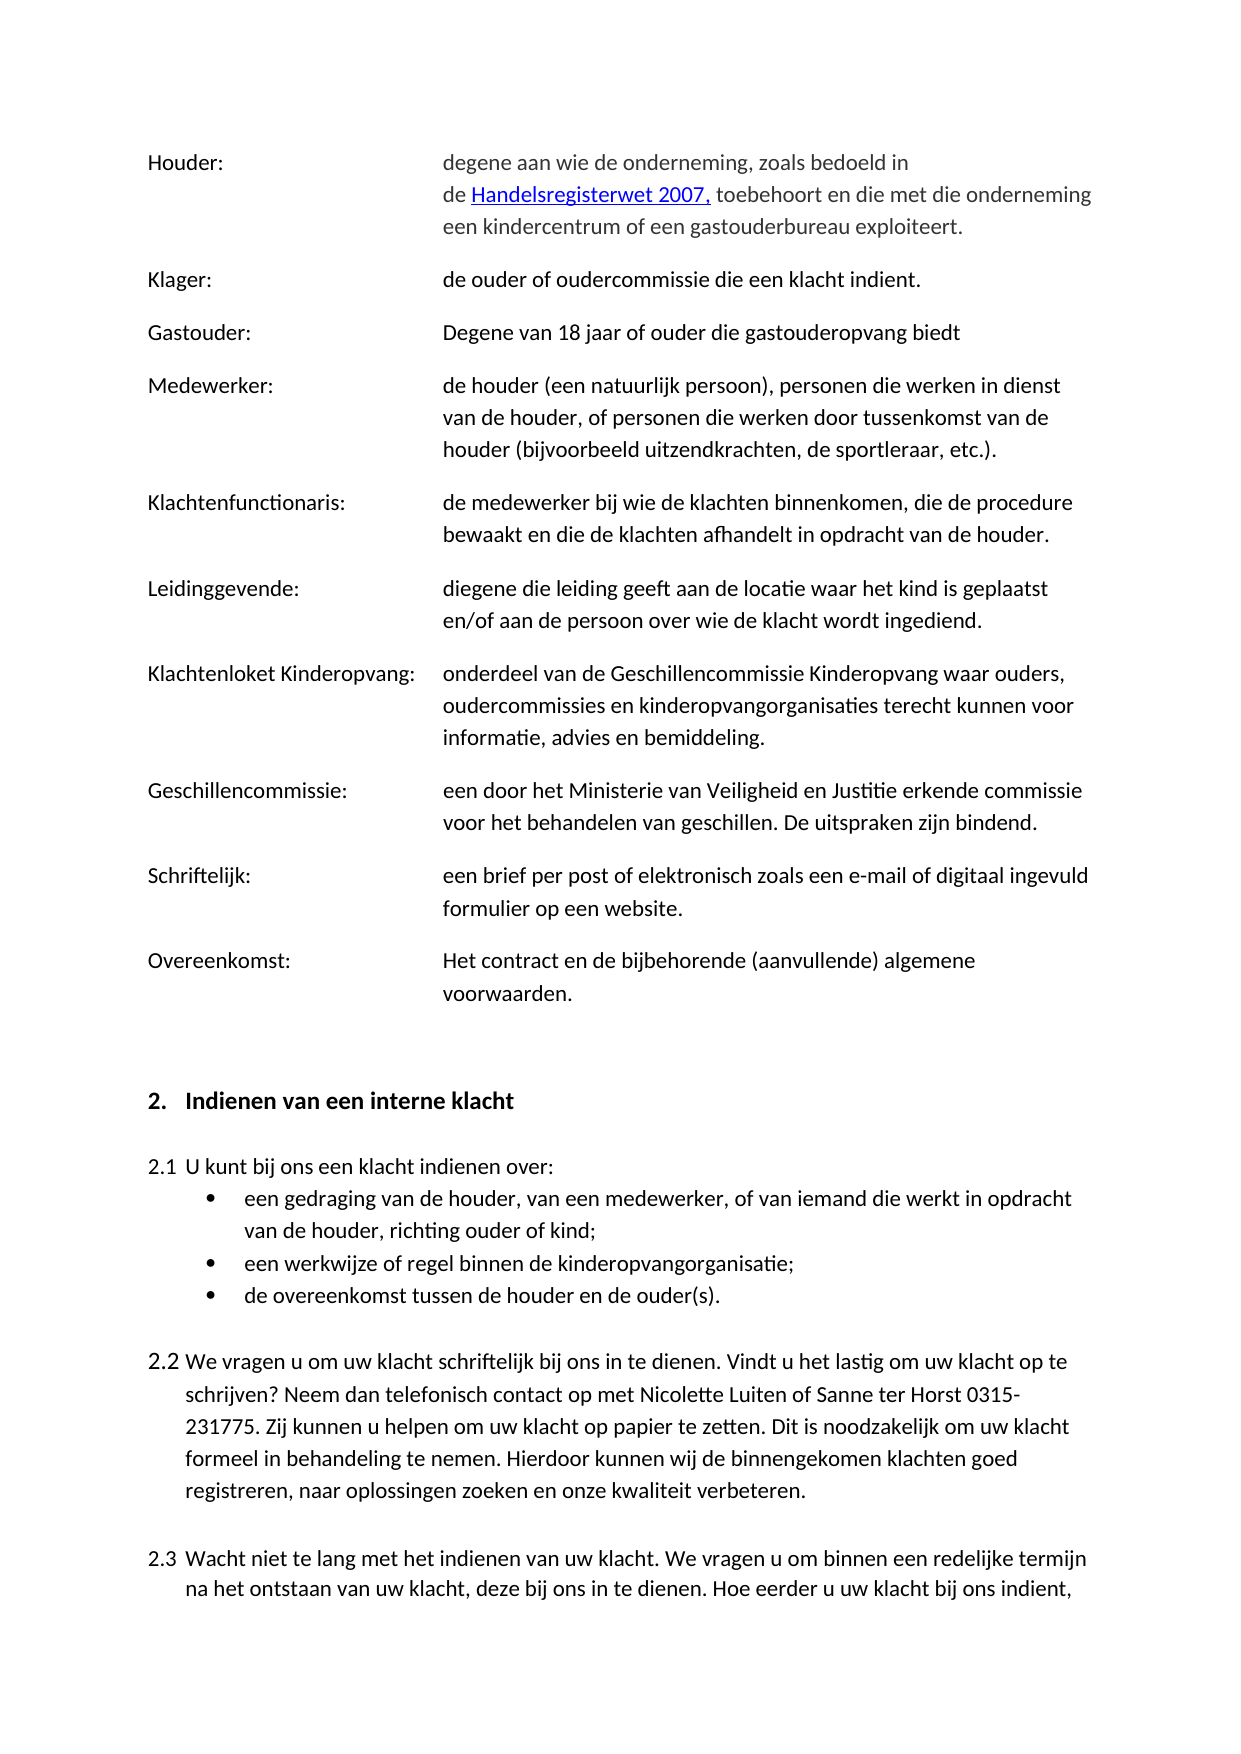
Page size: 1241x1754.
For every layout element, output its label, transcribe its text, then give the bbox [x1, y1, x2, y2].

list We vragen u om uw klacht schriftelijk bij ons in te dienen. Vindt u het lastig om uw klacht op te schrijven? Neem dan telefonisch contact op met Nicolette Luiten of Sanne ter Horst 0315-231775. Zij kunnen u helpen om uw klacht op papier te zetten. Dit is noodzakelijk om uw klacht formeel in behandeling te nemen. Hierdoor kunnen wij de binnengekomen klachten goed registreren, naar oplossingen zoeken en onze kwaliteit verbeteren. [148, 1345, 1093, 1504]
text Gastouder: Degene van 18 jaar of ouder die gastouderopvang biedt [148, 318, 1093, 346]
text Houder: degene aan wie de onderneming, zoals bedoeld in de Handelsregisterwet 2007, toebehoort en die met die onderneming een kindercentrum of een gastouderbureau exploiteert. [148, 148, 1093, 240]
list de overeenkomst tussen de houder en de ouder(s). [207, 1281, 1093, 1309]
text Geschillencommissie: een door het Ministerie van Veiligheid en Justitie erkende commissie voor het behandelen van geschillen. De uitspraken zijn bindend. [148, 776, 1093, 836]
text Medewerker: de houder (een natuurlijk persoon), personen die werken in dienst van de houder, of personen die werken door tussenkomst van de houder (bijvoorbeeld uitzendkrachten, de sportleraar, etc.). [148, 371, 1093, 463]
text Leidinggevende: diegene die leiding geeft aan de locatie waar het kind is geplaatst en/of aan de persoon over wie de klacht wordt ingediend. [148, 574, 1093, 634]
text Overeenkomst: Het contract en de bijbehorende (aanvullende) algemene voorwaarden. [148, 947, 1093, 1007]
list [148, 1544, 1093, 1602]
text Klachtenfunctionaris: de medewerker bij wie de klachten binnenkomen, die de procedure bewaakt en die de klachten afhandelt in opdracht van de houder. [148, 488, 1093, 549]
text Klachtenloket Kinderopvang: onderdeel van de Geschillencommissie Kinderopvang waar ouders, oudercommissies en kinderopvangorganisaties terecht kunnen voor informatie, advies en bemiddeling. [148, 659, 1093, 751]
list een gedraging van de houder, van een medewerker, of van iemand die werkt in opdracht van de houder, richting ouder of kind; [207, 1184, 1093, 1244]
list U kunt bij ons een klacht indienen over: [148, 1152, 1093, 1180]
list een werkwijze of regel binnen de kinderopvangorganisatie; [207, 1249, 1093, 1277]
text Schriftelijk: een brief per post of elektronisch zoals een e-mail of digitaal ingevuld formulier op een website. [148, 861, 1093, 922]
list Indienen van een interne klacht [148, 1085, 1093, 1115]
text Klager: de ouder of oudercommissie die een klacht indient. [148, 265, 1093, 293]
